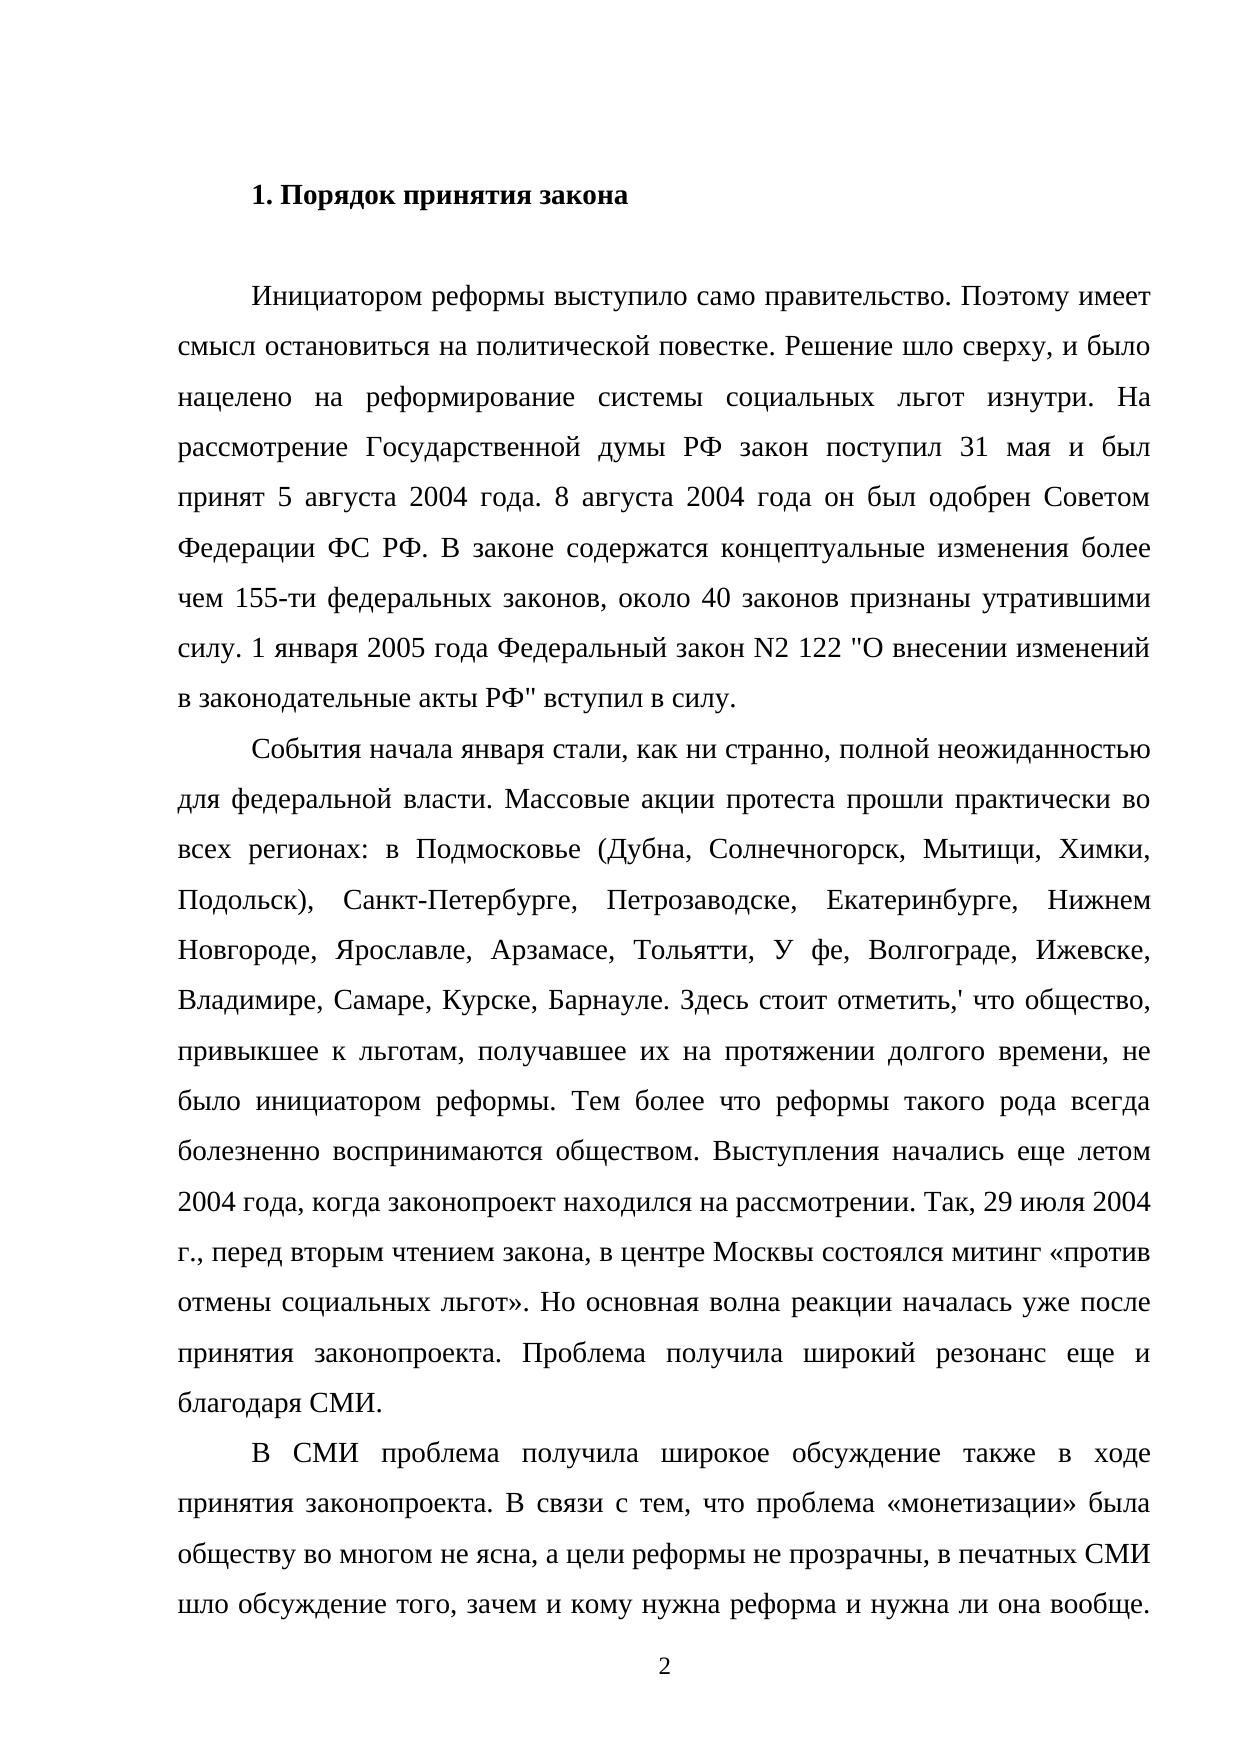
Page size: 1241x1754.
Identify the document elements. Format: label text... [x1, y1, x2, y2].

text 1. Порядок принятия закона [177, 177, 1152, 211]
text Инициатором реформы выступило само правительство. Поэтому имеет смысл остановиться на политической повестке. Решение шло сверху, и было нацелено на реформирование системы социальных льгот изнутри. На рассмотрение Государственной думы РФ закон поступил 31 мая и был принят 5 августа 2004 года. 8 августа 2004 года он был одобрен Советом Федерации ФС РФ. В законе содержатся концептуальные изменения более чем 155-ти федеральных законов, около 40 законов признаны утратившими силу. 1 января 2005 года Федеральный закон N2 122 "О внесении изменений в законодательные акты РФ" вступил в силу. [177, 278, 1152, 714]
text События начала января стали, как ни странно, полной неожиданностью для федеральной власти. Массовые акции протеста прошли практически во всех регионах: в Подмосковье (Дубна, Солнечногорск, Мытищи, Химки, Подольск), Санкт-Петербурге, Петрозаводске, Екатеринбурге, Нижнем Новгороде, Ярославле, Арзамасе, Тольятти, У фе, Волгограде, Ижевске, Владимире, Самаре, Курске, Барнауле. Здесь стоит отметить,' что общество, привыкшее к льготам, получавшее их на протяжении долгого времени, не было инициатором реформы. Тем более что реформы такого рода всегда болезненно воспринимаются обществом. Выступления начались еще летом 2004 года, когда законопроект находился на рассмотрении. Так, 29 июля ., перед вторым чтением закона, в центре Москвы состоялся митинг «против отмены социальных льгот». Но основная волна реакции началась уже после принятия законопроекта. Проблема получила широкий резонанс еще и благодаря СМИ. [177, 731, 1152, 1418]
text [177, 1435, 1152, 1620]
